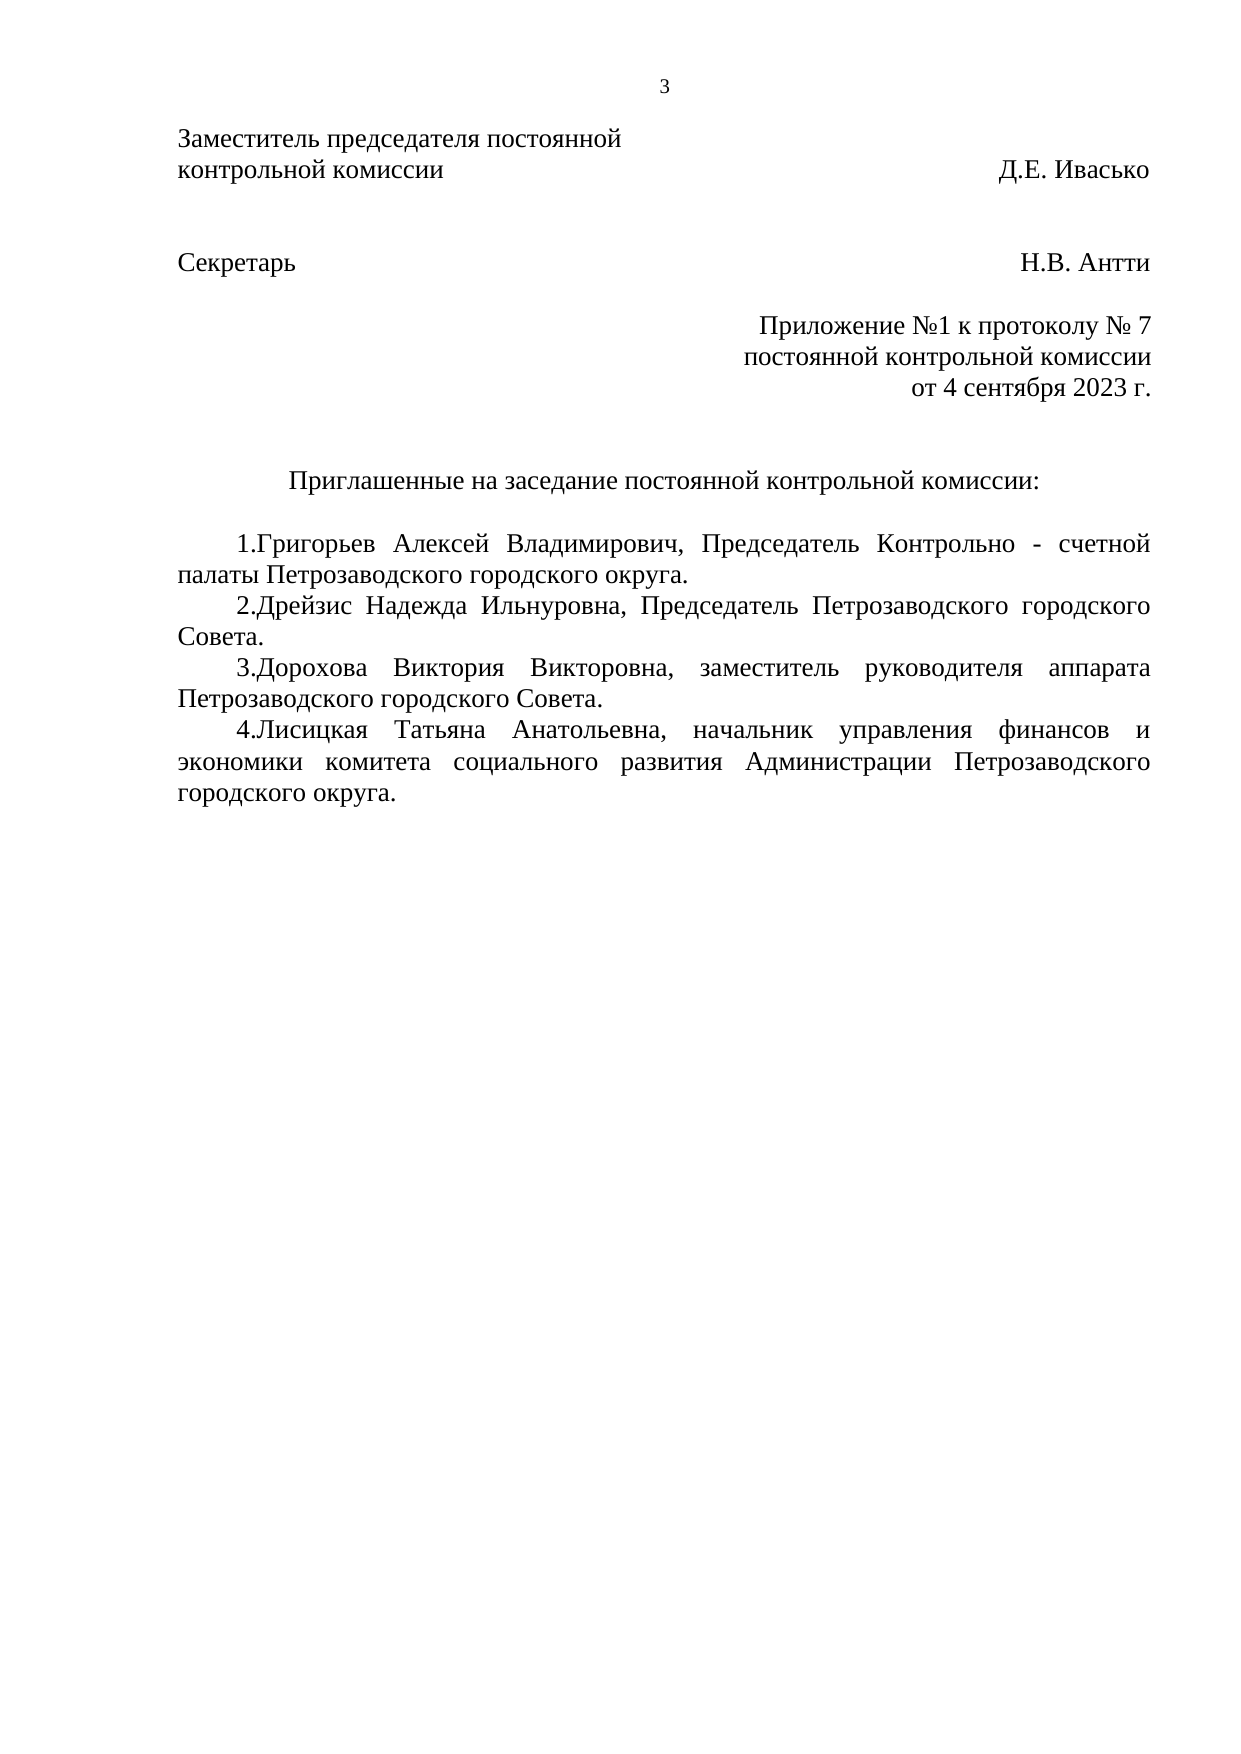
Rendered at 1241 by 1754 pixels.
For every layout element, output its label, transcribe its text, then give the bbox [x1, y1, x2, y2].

text 3.Дорохова Виктория Викторовна, заместитель руководителя аппарата Петрозаводского городского Совета. [177, 651, 1152, 714]
text 2.Дрейзис Надежда Ильнуровна, Председатель Петрозаводского городского Совета. [177, 589, 1152, 651]
text 4.Лисицкая Татьяна Анатольевна, начальник управления финансов и экономики комитета социального развития Администрации Петрозаводского городского округа. [177, 714, 1152, 807]
text Секретарь Н.В. Антти [177, 246, 1152, 278]
text от 4 сентября 2023 г. [177, 371, 1152, 402]
text 1.Григорьев Алексей Владимирович, Председатель Контрольно - счетной палаты Петрозаводского городского округа. [177, 527, 1152, 589]
text контрольной комиссии Д.Е. Ивасько [177, 153, 1152, 215]
text Приложение №1 к протоколу № 7 [177, 309, 1152, 340]
text Заместитель председателя постоянной [177, 122, 1152, 153]
text постоянной контрольной комиссии [177, 340, 1152, 371]
text Приглашенные на заседание постоянной контрольной комиссии: [177, 464, 1152, 496]
